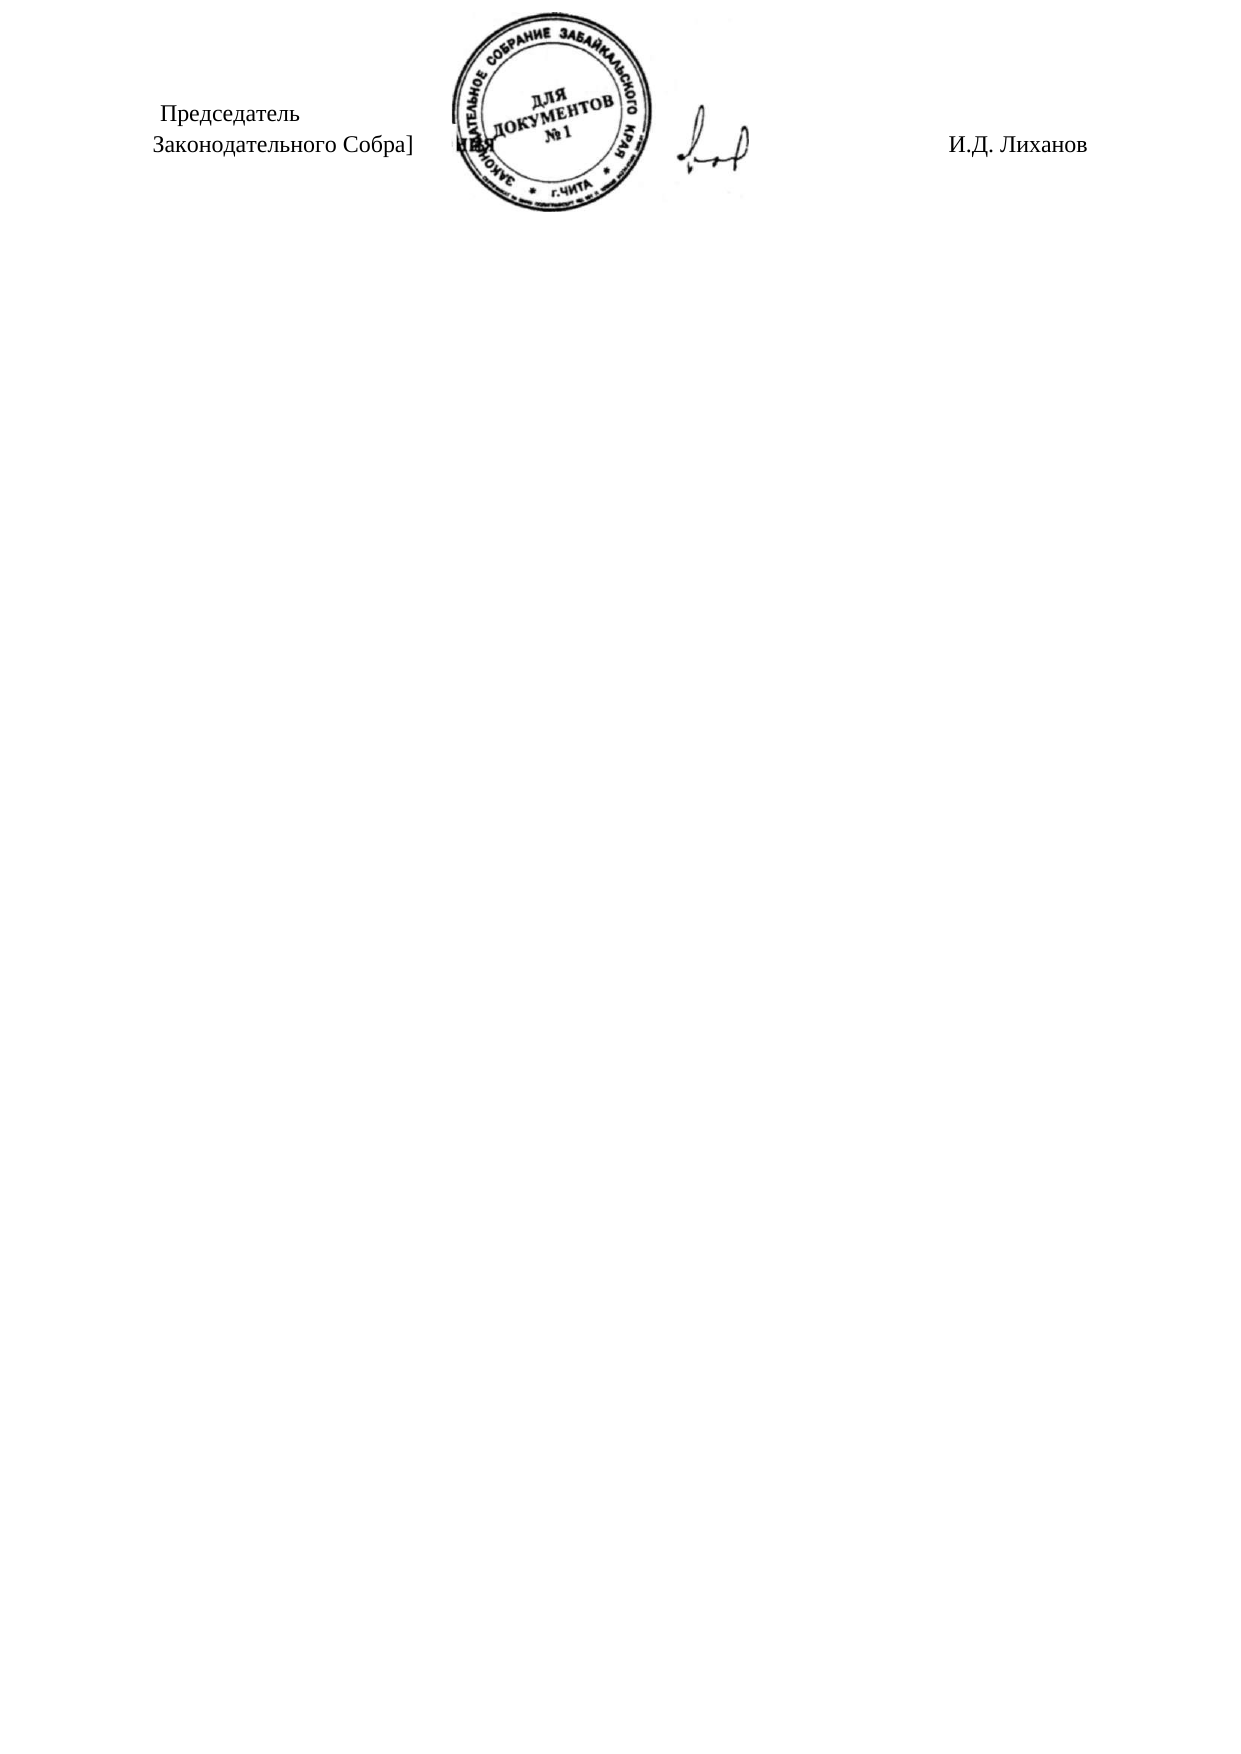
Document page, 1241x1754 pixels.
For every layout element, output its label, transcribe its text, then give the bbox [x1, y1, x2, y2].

text Законодательного Собра] И.Д. Лиханов [152, 130, 451, 158]
picture [451, 12, 749, 212]
text Законодательного Собра] И.Д. Лиханов [749, 130, 1093, 158]
text Председатель [160, 99, 451, 126]
